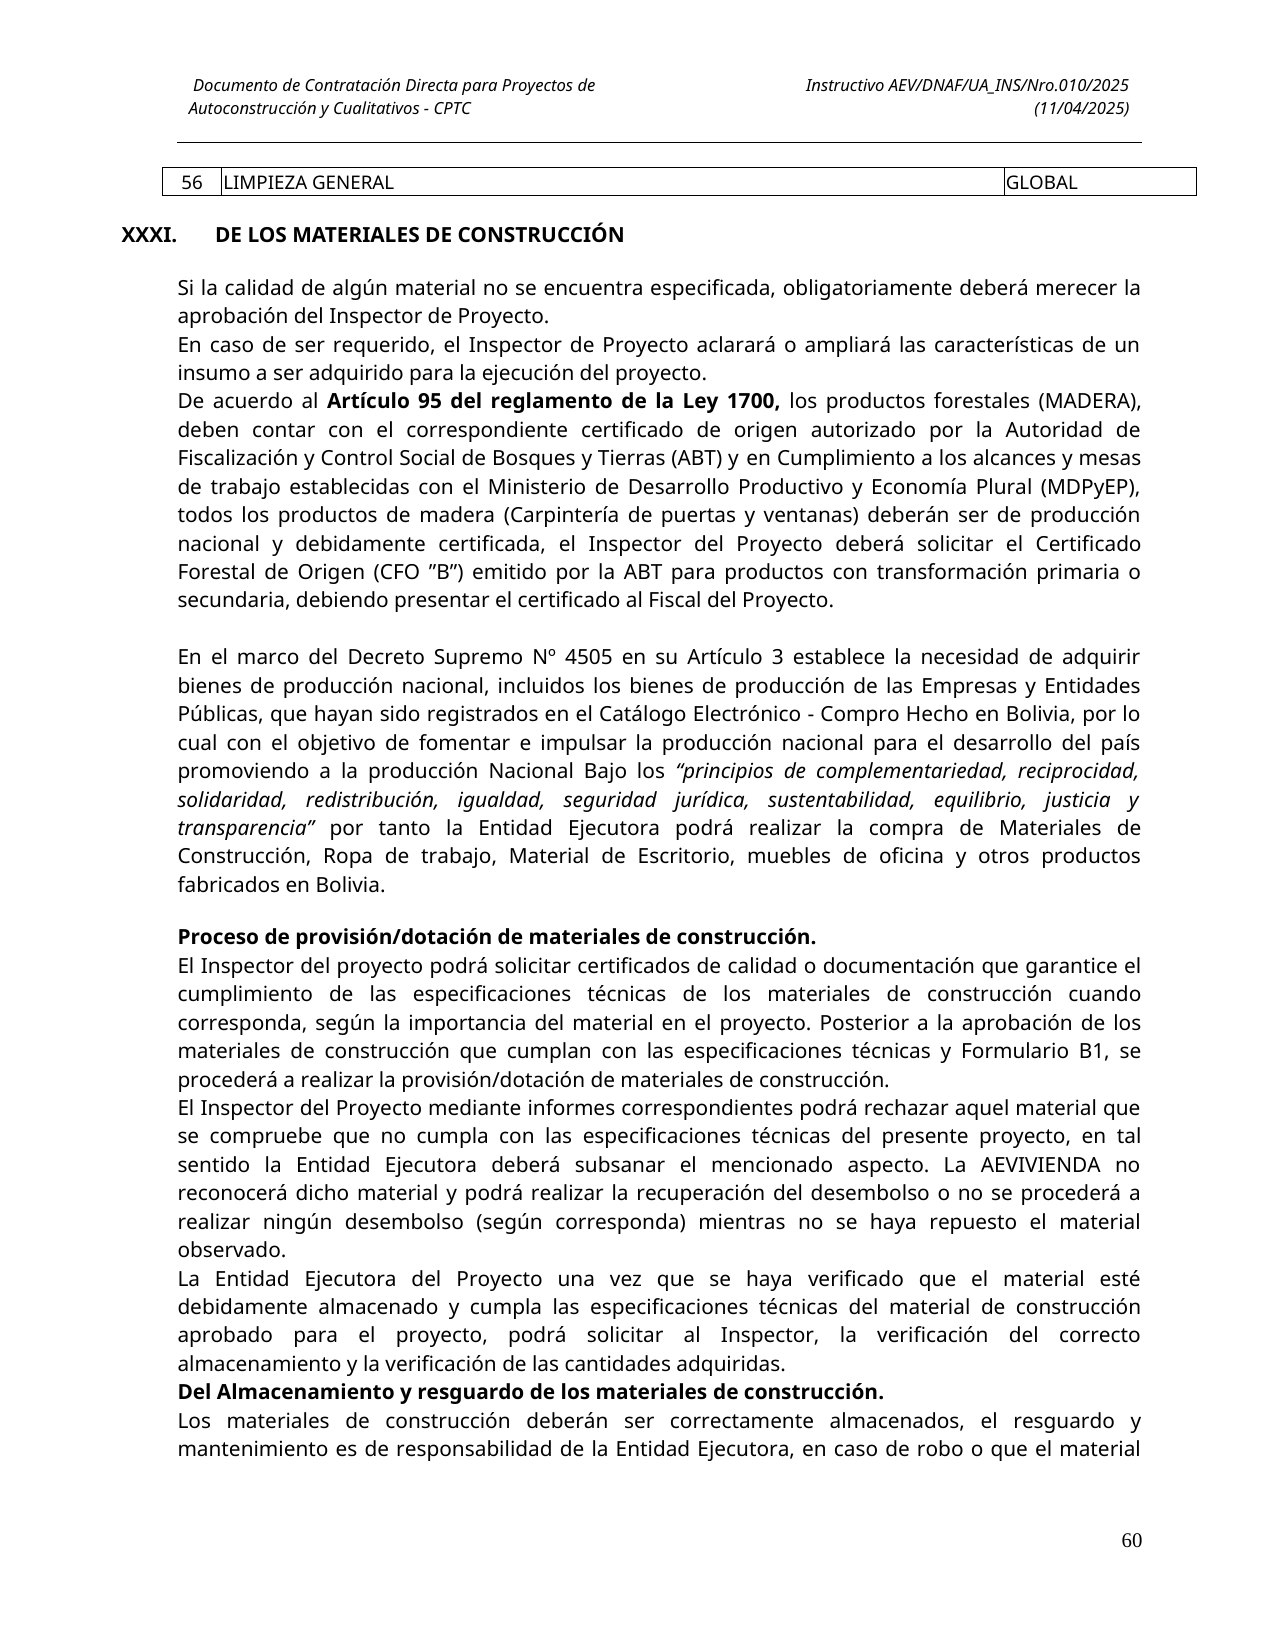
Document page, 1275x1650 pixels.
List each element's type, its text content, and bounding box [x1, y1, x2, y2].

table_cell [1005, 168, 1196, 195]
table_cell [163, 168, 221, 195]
text De acuerdo al Artículo 95 del reglamento de la Ley 1700, los productos forestales (MADERA), deben contar con el correspondiente certificado de origen autorizado por la Autoridad de Fiscalización y Control Social de Bosques y Tierras (ABT) y en Cumplimiento a los alcances y mesas de trabajo establecidas con el Ministerio de Desarrollo Productivo y Economía Plural (MDPyEP), todos los productos de madera (Carpintería de puertas y ventanas) deberán ser de producción nacional y debidamente certificada, el Inspector del Proyecto deberá solicitar el Certificado Forestal de Origen (CFO ”B”) emitido por la ABT para productos con transformación primaria o secundaria, debiendo presentar el certificado al Fiscal del Proyecto. [177, 387, 1142, 614]
text En el marco del Decreto Supremo Nº 4505 en su Artículo 3 establece la necesidad de adquirir bienes de producción nacional, incluidos los bienes de producción de las Empresas y Entidades Públicas, que hayan sido registrados en el Catálogo Electrónico - Compro Hecho en Bolivia, por lo cual con el objetivo de fomentar e impulsar la producción nacional para el desarrollo del país promoviendo a la producción Nacional Bajo los “principios de complementariedad, reciprocidad, solidaridad, redistribución, igualdad, seguridad jurídica, sustentabilidad, equilibrio, justicia y transparencia” por tanto la Entidad Ejecutora podrá realizar la compra de Materiales de Construcción, Ropa de trabajo, Material de Escritorio, muebles de oficina y otros productos fabricados en Bolivia. [177, 642, 1142, 898]
text Del Almacenamiento y resguardo de los materiales de construcción. [177, 1377, 1142, 1406]
text En caso de ser requerido, el Inspector de Proyecto aclarará o ampliará las características de un insumo a ser adquirido para la ejecución del proyecto. [177, 330, 1142, 387]
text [177, 1406, 1142, 1463]
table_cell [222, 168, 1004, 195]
text Si la calidad de algún material no se encuentra especificada, obligatoriamente deberá merecer la aprobación del Inspector de Proyecto. [177, 273, 1142, 330]
text El Inspector del Proyecto mediante informes correspondientes podrá rechazar aquel material que se compruebe que no cumpla con las especificaciones técnicas del presente proyecto, en tal sentido la Entidad Ejecutora deberá subsanar el mencionado aspecto. La AEVIVIENDA no reconocerá dicho material y podrá realizar la recuperación del desembolso o no se procederá a realizar ningún desembolso (según corresponda) mientras no se haya repuesto el material observado. [177, 1093, 1142, 1264]
text El Inspector del proyecto podrá solicitar certificados de calidad o documentación que garantice el cumplimiento de las especificaciones técnicas de los materiales de construcción cuando corresponda, según la importancia del material en el proyecto. Posterior a la aprobación de los materiales de construcción que cumplan con las especificaciones técnicas y Formulario B1, se procederá a realizar la provisión/dotación de materiales de construcción. [177, 951, 1142, 1093]
text La Entidad Ejecutora del Proyecto una vez que se haya verificado que el material esté debidamente almacenado y cumpla las especificaciones técnicas del material de construcción aprobado para el proyecto, podrá solicitar al Inspector, la verificación del correcto almacenamiento y la verificación de las cantidades adquiridas. [177, 1264, 1142, 1377]
list DE LOS MATERIALES DE CONSTRUCCIÓN [177, 220, 1142, 249]
text Proceso de provisión/dotación de materiales de construcción. [177, 922, 1142, 951]
